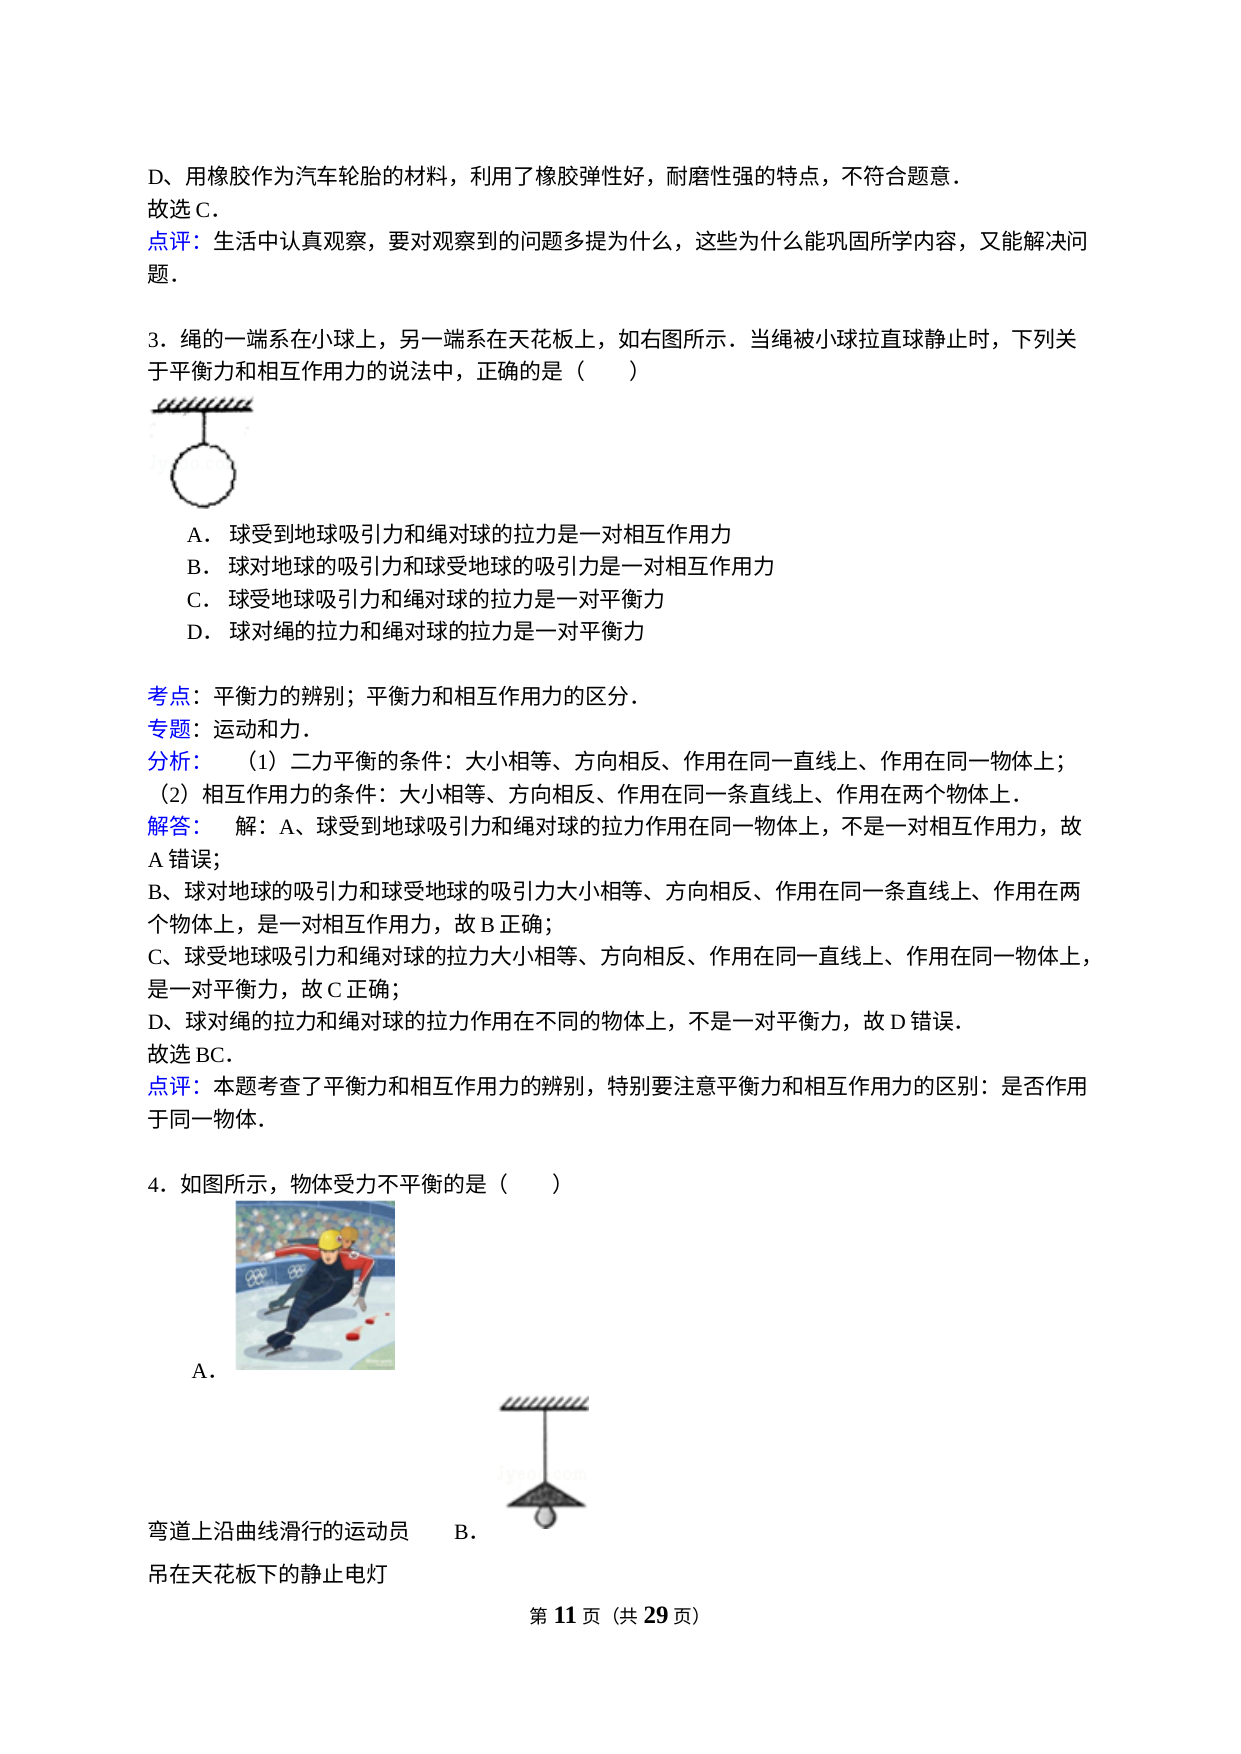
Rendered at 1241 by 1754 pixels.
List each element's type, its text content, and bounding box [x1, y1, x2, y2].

text B． 球对地球的吸引力和球受地球的吸引力是一对相互作用力 [147, 549, 1093, 581]
picture [233, 1198, 395, 1370]
text C． 球受地球吸引力和绳对球的拉力是一对平衡力 [147, 581, 1093, 614]
text 故选C． [147, 191, 1093, 224]
text 3．绳的一端系在小球上，另一端系在天花板上，如右图所示．当绳被小球拉直球静止时，下列关于平衡力和相互作用力的说法中，正确的是（ ） [148, 321, 1093, 386]
text 弯道上沿曲线滑行的运动员 B． [148, 1394, 1093, 1556]
text （2）相互作用力的条件：大小相等、方向相反、作用在同一条直线上、作用在两个物体上． [147, 776, 1093, 809]
text 专题： 运动和力． [147, 711, 1093, 744]
text D、用橡胶作为汽车轮胎的材料，利用了橡胶弹性好，耐磨性强的特点，不符合题意． [148, 159, 1093, 191]
picture [495, 1393, 589, 1529]
text C、球受地球吸引力和绳对球的拉力大小相等、方向相反、作用在同一直线上、作用在同一物体上，是一对平衡力，故C正确； [148, 939, 1093, 1004]
text 分析： （1）二力平衡的条件：大小相等、方向相反、作用在同一直线上、作用在同一物体上； [148, 744, 1093, 776]
text 点评： 本题考查了平衡力和相互作用力的辨别，特别要注意平衡力和相互作用力的区别：是否作用于同一物体． [147, 1069, 1093, 1134]
text D． 球对绳的拉力和绳对球的拉力是一对平衡力 [147, 614, 1093, 646]
text B、球对地球的吸引力和球受地球的吸引力大小相等、方向相反、作用在同一条直线上、作用在两个物体上，是一对相互作用力，故B正确； [148, 874, 1093, 939]
text A． 球受到地球吸引力和绳对球的拉力是一对相互作用力 [147, 516, 1093, 549]
text 4．如图所示，物体受力不平衡的是（ ） [148, 1166, 1093, 1199]
text 解答： 解：A、球受到地球吸引力和绳对球的拉力作用在同一物体上，不是一对相互作用力，故A错误； [148, 809, 1093, 874]
text 点评： 生活中认真观察，要对观察到的问题多提为什么，这些为什么能巩固所学内容，又能解决问题． [147, 224, 1093, 289]
text 故选BC． [147, 1036, 1093, 1069]
text 考点： 平衡力的辨别；平衡力和相互作用力的区分． [147, 679, 1093, 711]
text D、球对绳的拉力和绳对球的拉力作用在不同的物体上，不是一对平衡力，故D错误． [148, 1004, 1093, 1036]
picture [147, 394, 254, 509]
text 吊在天花板下的静止电灯 [147, 1556, 1093, 1589]
text A． [148, 1199, 1093, 1394]
